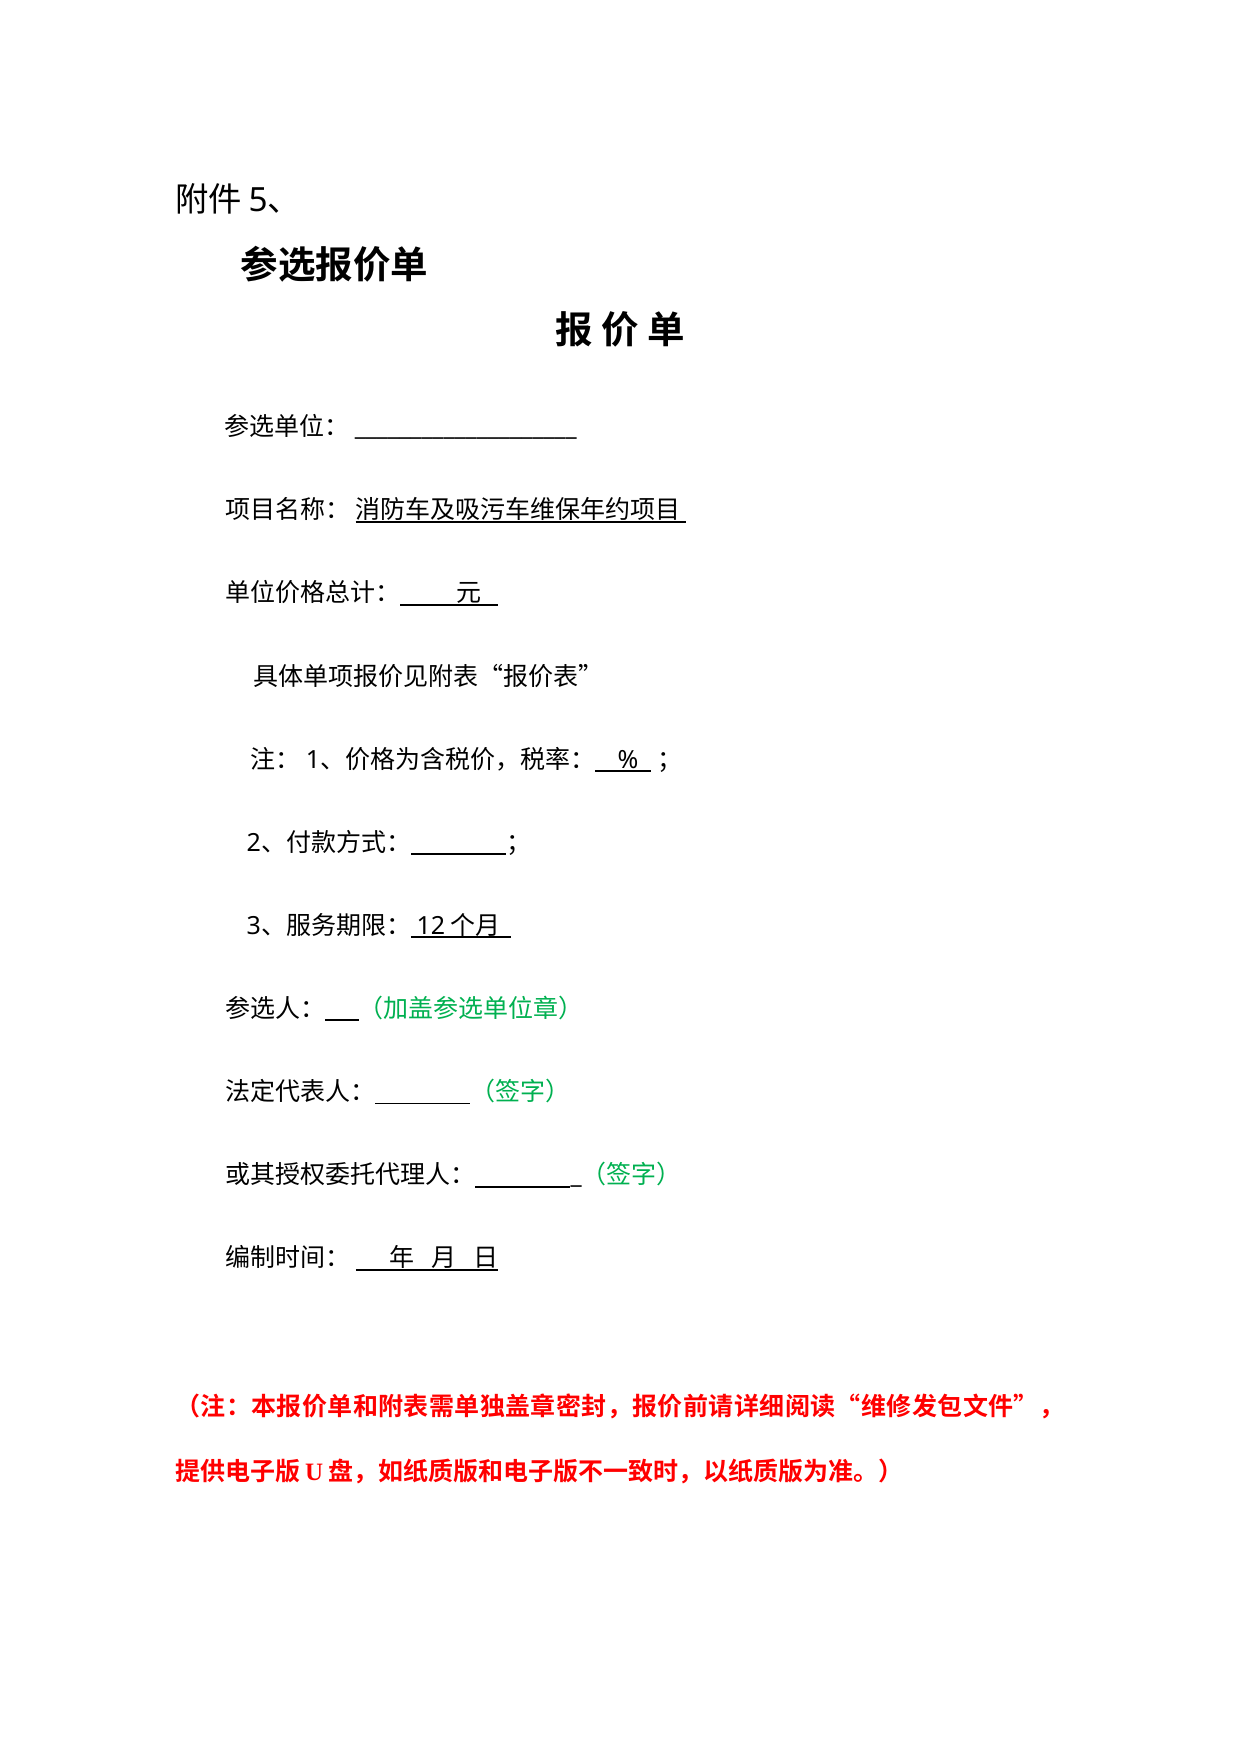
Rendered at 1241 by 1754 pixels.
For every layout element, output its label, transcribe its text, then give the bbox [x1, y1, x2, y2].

text 或其授权委托代理人： _（签字） [175, 1140, 1065, 1205]
text 附件5、 [175, 165, 1065, 230]
text 具体单项报价见附表“报价表” [175, 642, 1065, 707]
text 编制时间： 年 月 日 [175, 1223, 1065, 1288]
text 参选人： （加盖参选单位章） [175, 974, 1065, 1039]
text 3、服务期限： 12个月 [175, 891, 1065, 956]
text 参选单位： ____________________ [175, 392, 1065, 457]
text 注： 1、价格为含税价，税率： % ； [175, 725, 1065, 790]
text 法定代表人： （签字） [175, 1057, 1065, 1122]
text 参选报价单 [175, 230, 1065, 295]
text 项目名称： 消防车及吸污车维保年约项目 [175, 475, 1065, 540]
text 2、付款方式： ； [175, 808, 1065, 873]
text （注：本报价单和附表需单独盖章密封，报价前请详细阅读“维修发包文件”，提供电子版U盘，如纸质版和电子版不一致时，以纸质版为准。） [175, 1372, 1065, 1502]
text 单位价格总计： 元 [175, 558, 1065, 623]
text 报 价 单 [175, 295, 1065, 360]
